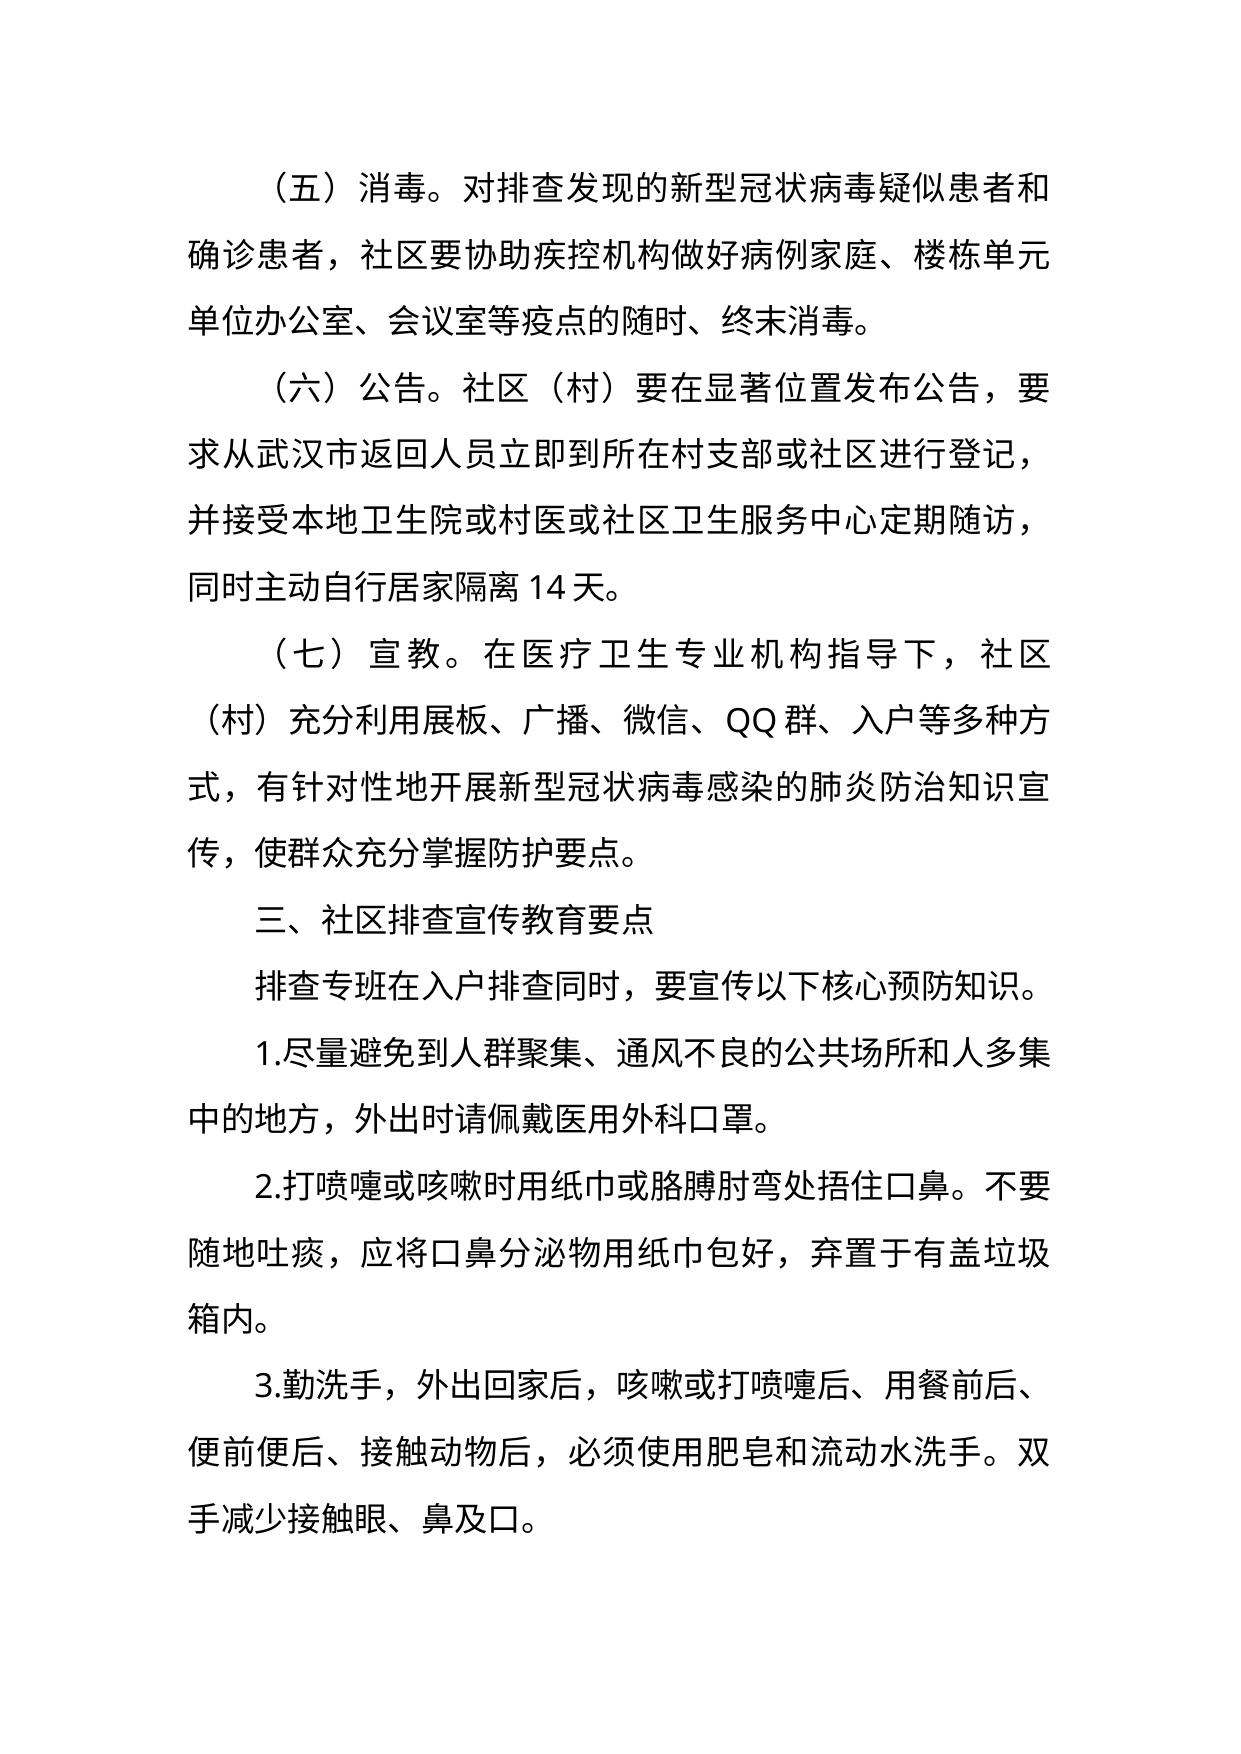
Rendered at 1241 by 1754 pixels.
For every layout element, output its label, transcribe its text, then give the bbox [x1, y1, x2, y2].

text 三、社区排查宣传教育要点 [187, 893, 1053, 942]
text 排查专班在入户排查同时，要宣传以下核心预防知识。 [187, 960, 1053, 1008]
text （五）消毒。对排查发现的新型冠状病毒疑似患者和确诊患者，社区要协助疾控机构做好病例家庭、楼栋单元、单位办公室、会议室等疫点的随时、终末消毒。 [187, 162, 1053, 343]
text 2.打喷嚏或咳嗽时用纸巾或胳膊肘弯处捂住口鼻。不要随地吐痰，应将口鼻分泌物用纸巾包好，弃置于有盖垃圾箱内。 [187, 1159, 1053, 1341]
text （六）公告。社区（村）要在显著位置发布公告，要求从武汉市返回人员立即到所在村支部或社区进行登记，并接受本地卫生院或村医或社区卫生服务中心定期随访，同时主动自行居家隔离14天。 [187, 361, 1053, 609]
text 3.勤洗手，外出回家后，咳嗽或打喷嚏后、用餐前后、便前便后、接触动物后，必须使用肥皂和流动水洗手。双手减少接触眼、鼻及口。 [187, 1359, 1053, 1541]
text 1.尽量避免到人群聚集、通风不良的公共场所和人多集中的地方，外出时请佩戴医用外科口罩。 [187, 1026, 1053, 1141]
text （七）宣教。在医疗卫生专业机构指导下，社区（村）充分利用展板、广播、微信、QQ群、入户等多种方式，有针对性地开展新型冠状病毒感染的肺炎防治知识宣传，使群众充分掌握防护要点。 [187, 627, 1053, 875]
